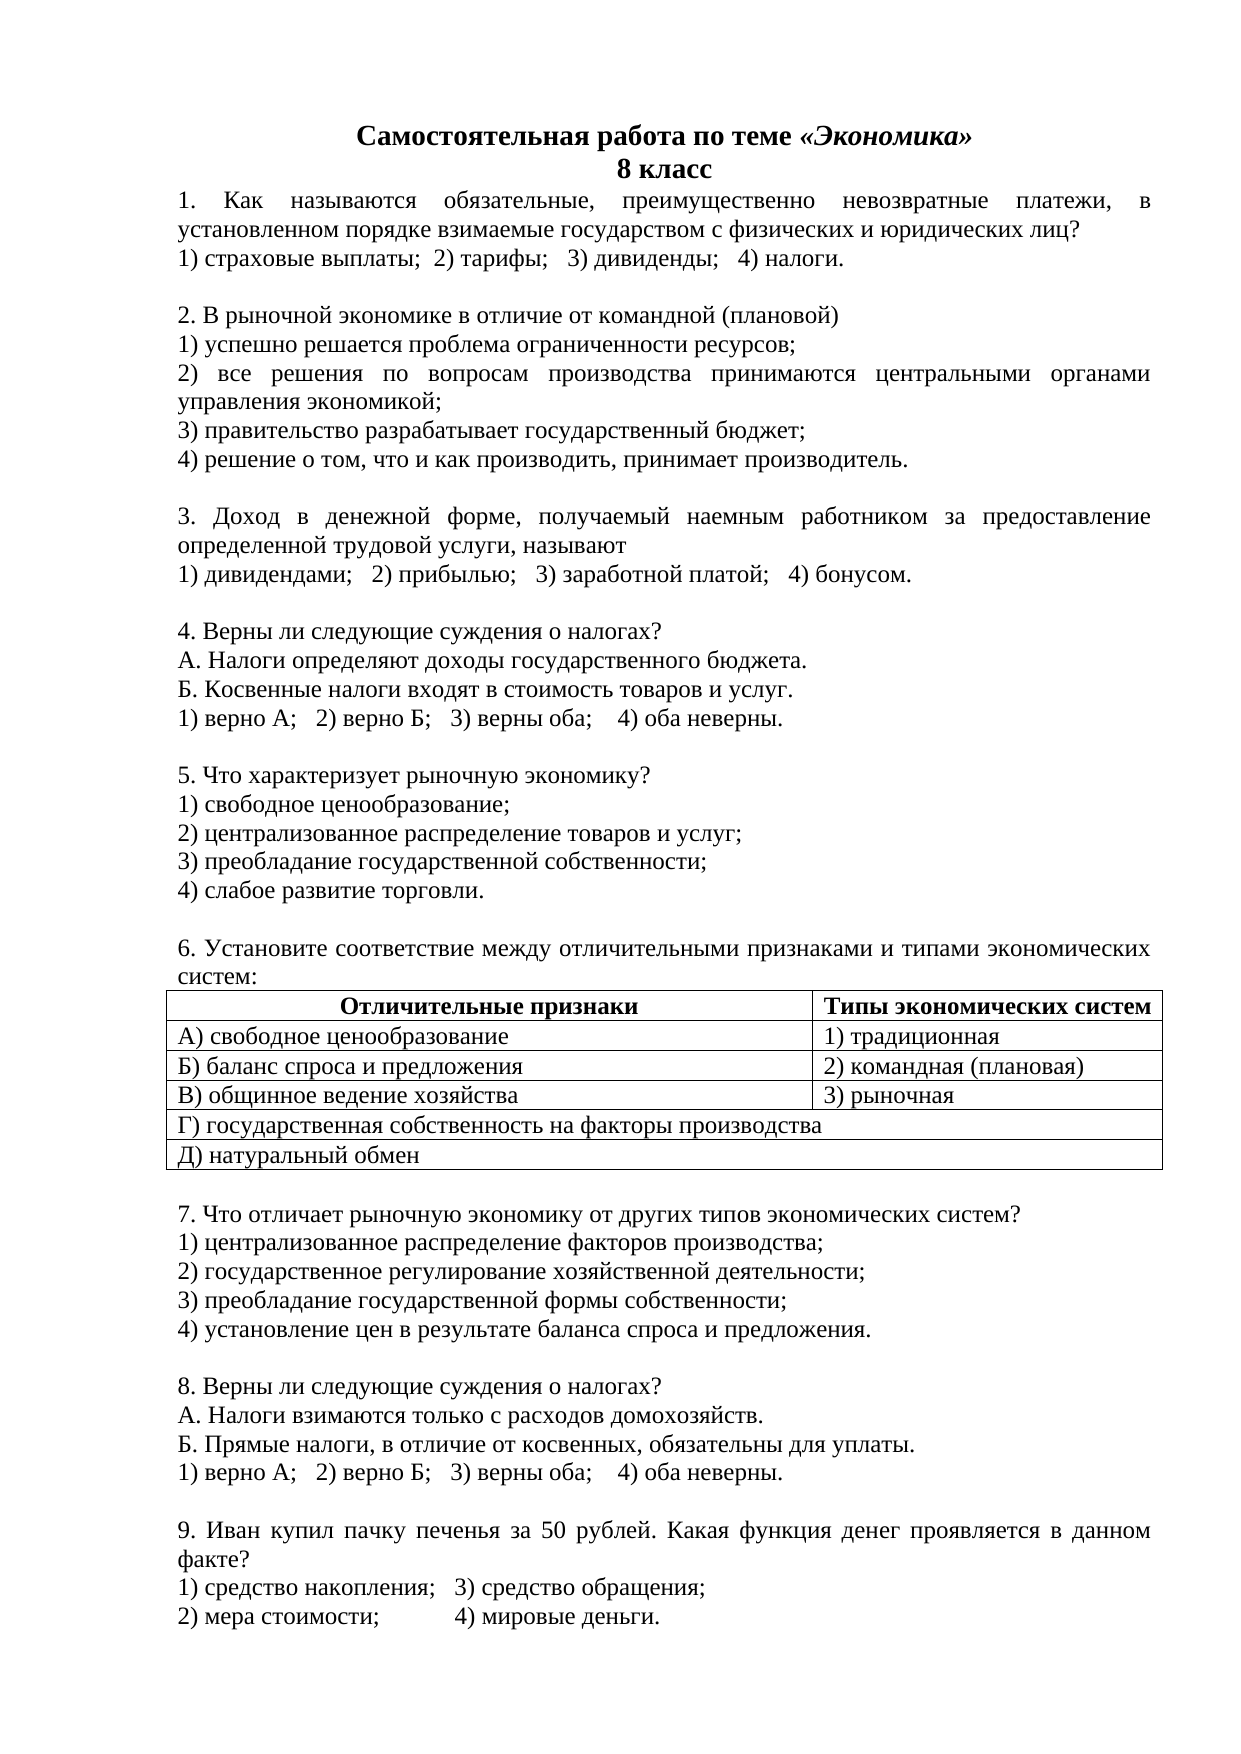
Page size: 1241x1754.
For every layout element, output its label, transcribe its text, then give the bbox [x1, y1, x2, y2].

text 4) установление цен в результате баланса спроса и предложения. [177, 1314, 1152, 1342]
text 1. Как называются обязательные, преимущественно невозвратные платежи, в установленном порядке взимаемые государством с физических и юридических лиц? [177, 185, 1152, 243]
text Самостоятельная работа по теме «Экономика» [177, 118, 1152, 152]
text Б. Косвенные налоги входят в стоимость товаров и услуг. [177, 674, 1152, 703]
text 4. Верны ли следующие суждения о налогах? [177, 616, 1152, 645]
text 2. В рыночной экономике в отличие от командной (плановой) [177, 300, 1152, 329]
text 1) централизованное распределение факторов производства; [177, 1227, 1152, 1256]
text Б. Прямые налоги, в отличие от косвенных, обязательны для уплаты. [177, 1429, 1152, 1457]
table_cell А) свободное ценообразование [167, 1021, 812, 1050]
table_cell 1) традиционная [813, 1021, 1162, 1050]
text 3) правительство разрабатывает государственный бюджет; [177, 415, 1152, 444]
text 6. Установите соответствие между отличительными признаками и типами экономических систем: [177, 933, 1152, 990]
text 1) страховые выплаты; 2) тарифы; 3) дивиденды; 4) налоги. [177, 243, 1152, 271]
text А. Налоги взимаются только с расходов домохозяйств. [177, 1400, 1152, 1429]
table_header Типы экономических систем [813, 991, 1162, 1020]
text 7. Что отличает рыночную экономику от других типов экономических систем? [177, 1199, 1152, 1227]
text 3) преобладание государственной собственности; [177, 846, 1152, 875]
text 2) мера стоимости; 4) мировые деньги. [177, 1601, 1152, 1630]
table_cell В) общинное ведение хозяйства [167, 1081, 812, 1109]
table_cell Б) баланс спроса и предложения [167, 1051, 812, 1079]
table_header Отличительные признаки [167, 991, 812, 1020]
table_cell Г) государственная собственность на факторы производства [167, 1110, 1162, 1139]
text 9. Иван купил пачку печенья за 50 рублей. Какая функция денег проявляется в данном факте? [177, 1515, 1152, 1572]
text 4) слабое развитие торговли. [177, 875, 1152, 904]
table_cell 3) рыночная [813, 1081, 1162, 1109]
text 3) преобладание государственной формы собственности; [177, 1285, 1152, 1314]
text 5. Что характеризует рыночную экономику? [177, 760, 1152, 789]
text 1) верно А; 2) верно Б; 3) верны оба; 4) оба неверны. [177, 1457, 1152, 1486]
text 2) централизованное распределение товаров и услуг; [177, 818, 1152, 846]
text 1) успешно решается проблема ограниченности ресурсов; [177, 329, 1152, 358]
text 2) государственное регулирование хозяйственной деятельности; [177, 1256, 1152, 1285]
table_cell 2) командная (плановая) [813, 1051, 1162, 1079]
text 1) средство накопления; 3) средство обращения; [177, 1572, 1152, 1601]
table_cell Д) натуральный обмен [167, 1140, 1162, 1169]
text 2) все решения по вопросам производства принимаются центральными органами управления экономикой; [177, 358, 1152, 415]
text 1) верно А; 2) верно Б; 3) верны оба; 4) оба неверны. [177, 703, 1152, 731]
text 1) дивидендами; 2) прибылью; 3) заработной платой; 4) бонусом. [177, 559, 1152, 588]
text 8 класс [177, 152, 1152, 185]
text 4) решение о том, что и как производить, принимает производитель. [177, 444, 1152, 473]
text 3. Доход в денежной форме, получаемый наемным работником за предоставление определенной трудовой услуги, называют [177, 501, 1152, 559]
text 1) свободное ценообразование; [177, 789, 1152, 818]
text 8. Верны ли следующие суждения о налогах? [177, 1371, 1152, 1400]
text А. Налоги определяют доходы государственного бюджета. [177, 645, 1152, 674]
